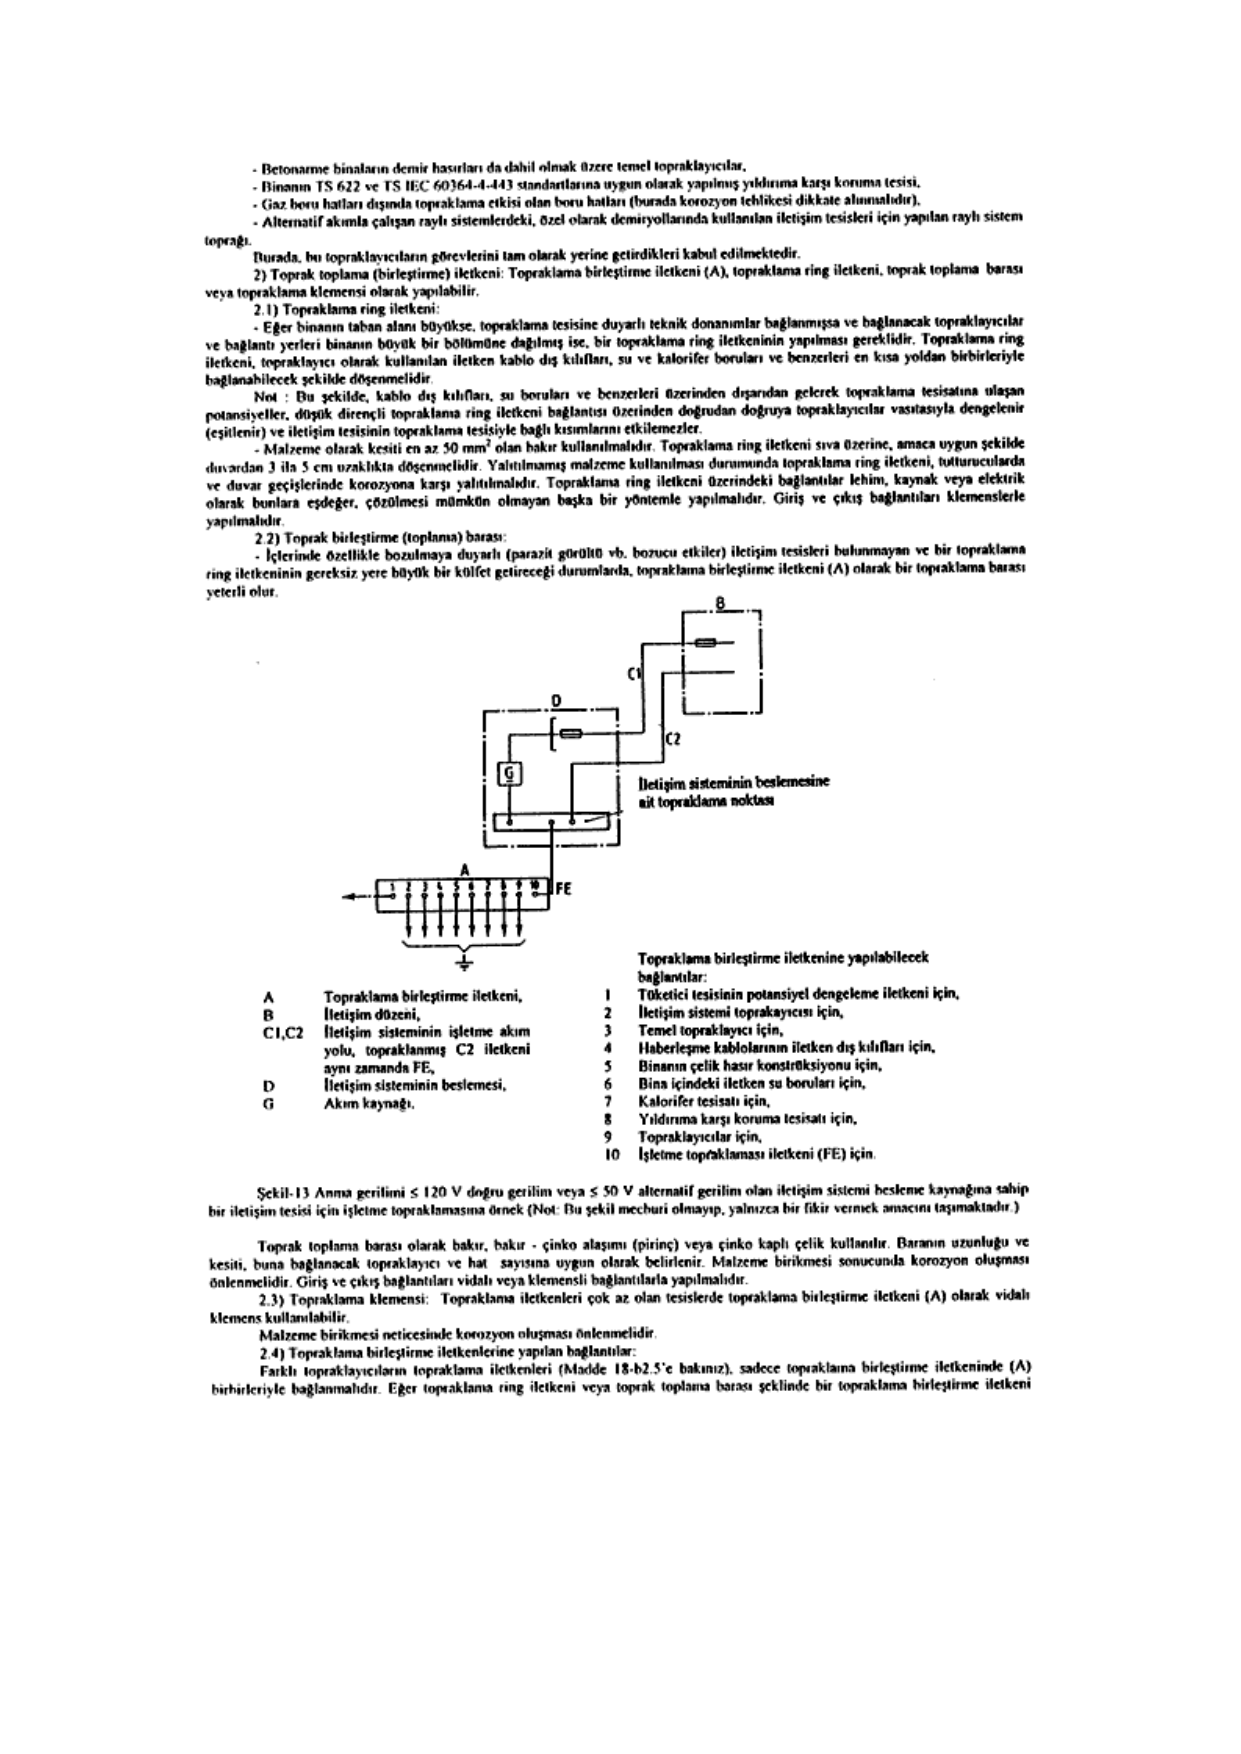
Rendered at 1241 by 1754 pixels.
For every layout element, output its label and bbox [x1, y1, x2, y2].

picture [189, 147, 1051, 1416]
